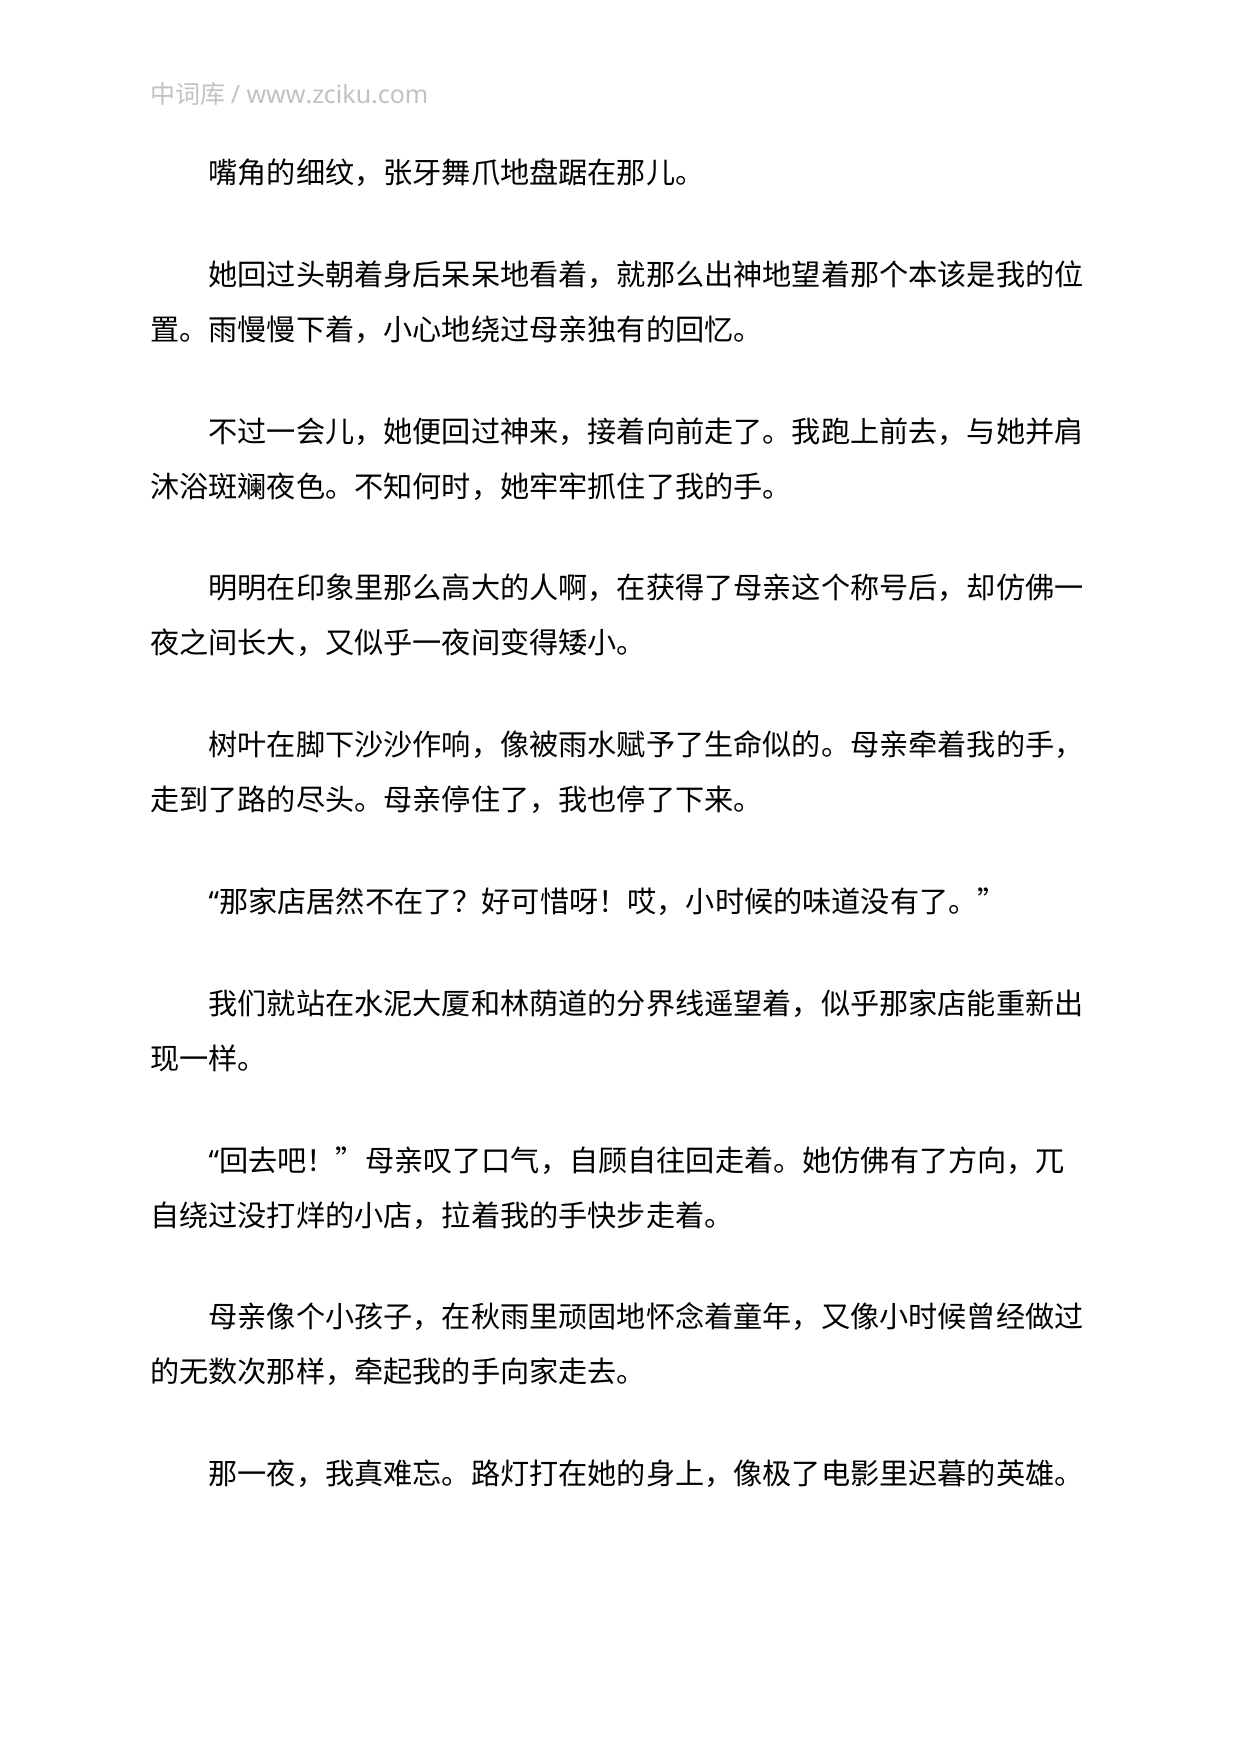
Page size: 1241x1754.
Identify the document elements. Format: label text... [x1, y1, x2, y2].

text 嘴角的细纹，张牙舞爪地盘踞在那儿。 [150, 150, 1090, 192]
text 那一夜，我真难忘。路灯打在她的身上，像极了电影里迟暮的英雄。 [150, 1451, 1090, 1493]
text 明明在印象里那么高大的人啊，在获得了母亲这个称号后，却仿佛一夜之间长大，又似乎一夜间变得矮小。 [150, 565, 1090, 662]
text 母亲像个小孩子，在秋雨里顽固地怀念着童年，又像小时候曾经做过的无数次那样，牵起我的手向家走去。 [150, 1294, 1090, 1391]
text 树叶在脚下沙沙作响，像被雨水赋予了生命似的。母亲牵着我的手，走到了路的尽头。母亲停住了，我也停了下来。 [150, 722, 1090, 819]
text 她回过头朝着身后呆呆地看着，就那么出神地望着那个本该是我的位置。雨慢慢下着，小心地绕过母亲独有的回忆。 [150, 252, 1090, 349]
text 我们就站在水泥大厦和林荫道的分界线遥望着，似乎那家店能重新出现一样。 [150, 980, 1090, 1078]
text 不过一会儿，她便回过神来，接着向前走了。我跑上前去，与她并肩沐浴斑斓夜色。不知何时，她牢牢抓住了我的手。 [150, 408, 1090, 506]
text “回去吧！”母亲叹了口气，自顾自往回走着。她仿佛有了方向，兀自绕过没打烊的小店，拉着我的手快步走着。 [150, 1137, 1090, 1234]
text “那家店居然不在了？好可惜呀！哎，小时候的味道没有了。” [150, 878, 1090, 921]
